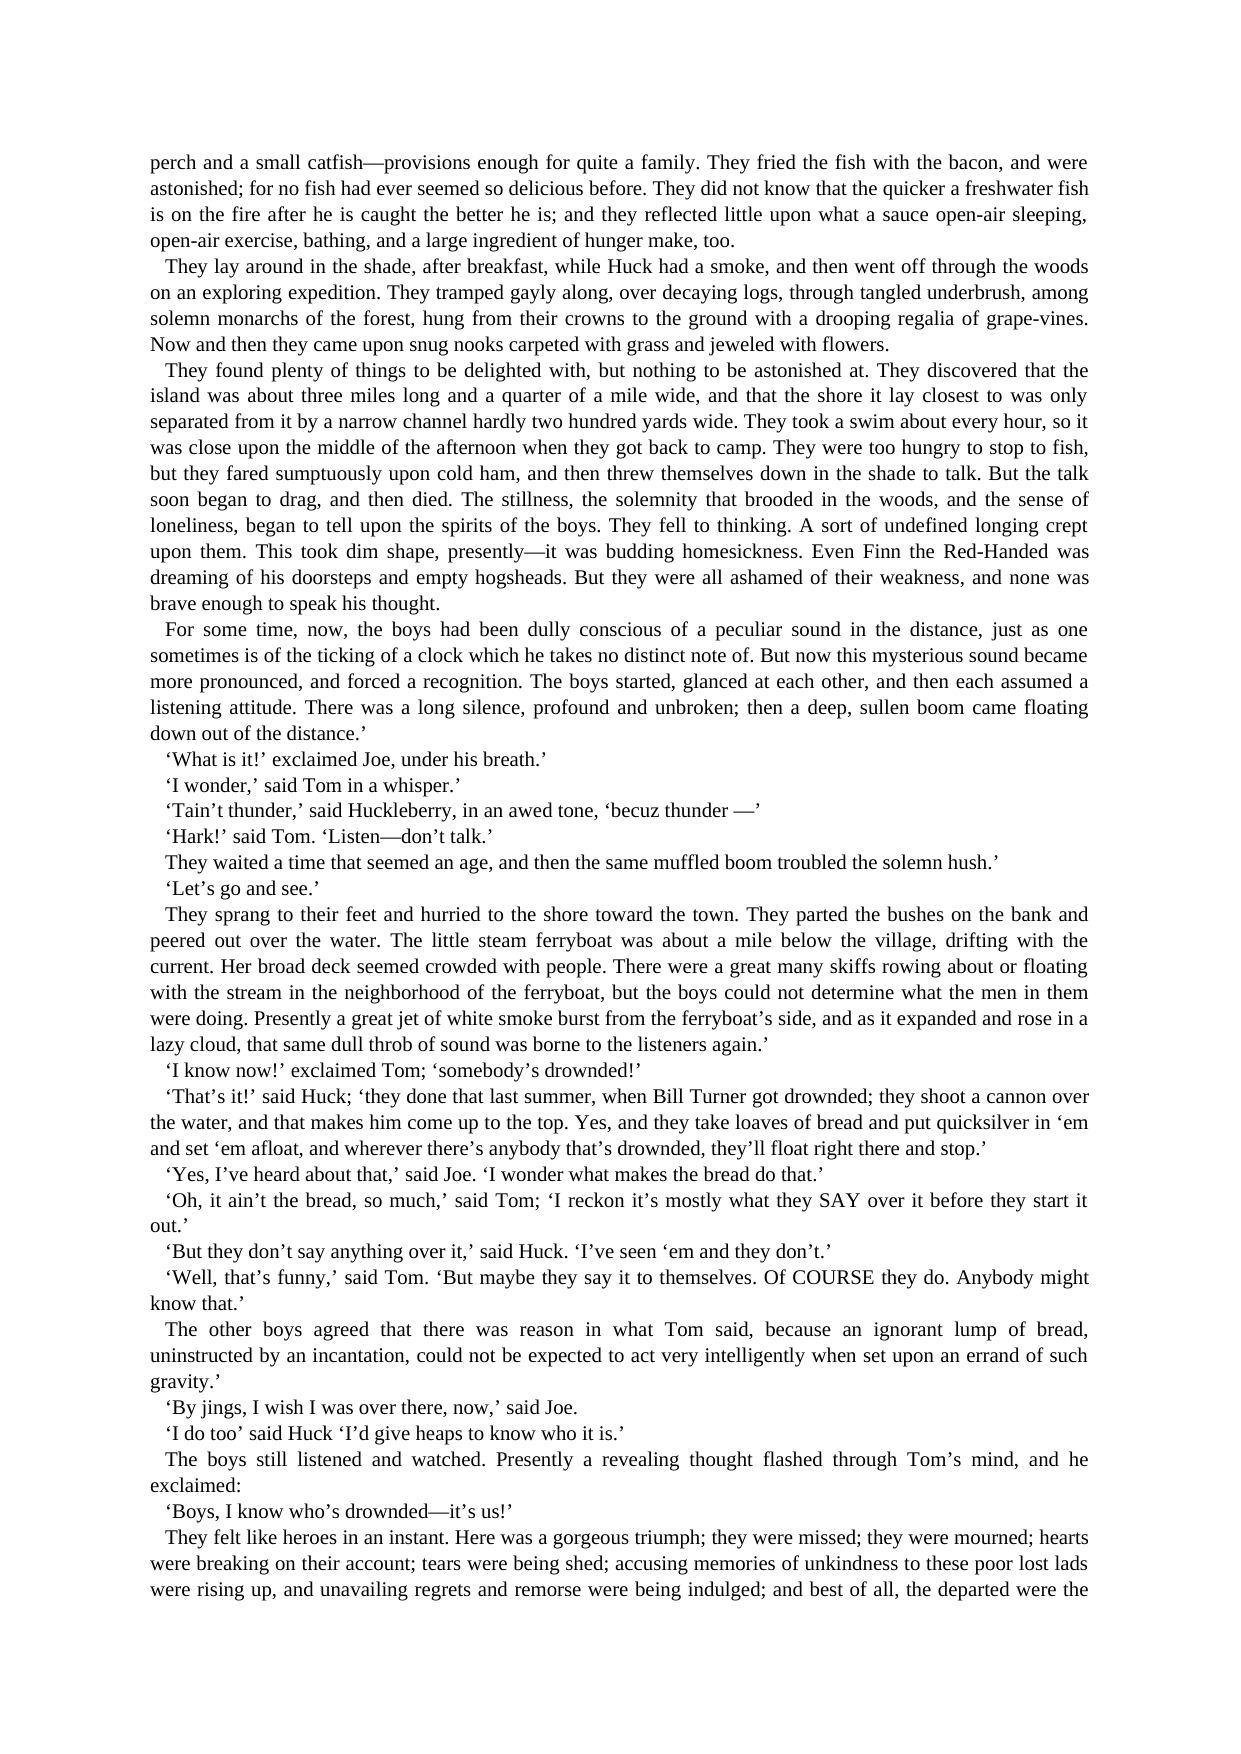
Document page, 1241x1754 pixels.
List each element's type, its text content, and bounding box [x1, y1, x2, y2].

text ‘Hark!’ said Tom. ‘Listen—don’t talk.’ [150, 824, 1090, 848]
text ‘Oh, it ain’t the bread, so much,’ said Tom; ‘I reckon it’s mostly what they SAY over it before they start it out.’ [150, 1187, 1090, 1237]
text They found plenty of things to be delighted with, but nothing to be astonished at. They discovered that the island was about three miles long and a quarter of a mile wide, and that the shore it lay closest to was only separated from it by a narrow channel hardly two hundred yards wide. They took a swim about every hour, so it was close upon the middle of the afternoon when they got back to camp. They were too hungry to stop to fish, but they fared sumptuously upon cold ham, and then threw themselves down in the shade to talk. But the talk soon began to drag, and then died. The stillness, the solemnity that brooded in the woods, and the sense of loneliness, began to tell upon the spirits of the boys. They fell to thinking. A sort of undefined longing crept upon them. This took dim shape, presently—it was budding homesickness. Even Finn the Red-Handed was dreaming of his doorsteps and empty hogsheads. But they were all ashamed of their weakness, and none was brave enough to speak his thought. [150, 357, 1090, 615]
text ‘I know now!’ exclaimed Tom; ‘somebody’s drownded!’ [150, 1058, 1090, 1082]
text The other boys agreed that there was reason in what Tom said, because an ignorant lump of bread, uninstructed by an incantation, could not be expected to act very intelligently when set upon an errand of such gravity.’ [150, 1317, 1090, 1393]
text ‘Boys, I know who’s drownded—it’s us!’ [150, 1499, 1090, 1523]
text For some time, now, the boys had been dully conscious of a peculiar sound in the distance, just as one sometimes is of the ticking of a clock which he takes no distinct note of. But now this mysterious sound became more pronounced, and forced a recognition. The boys started, glanced at each other, and then each assumed a listening attitude. There was a long silence, profound and unbroken; then a deep, sullen boom came floating down out of the distance.’ [150, 617, 1090, 745]
text The boys still listened and watched. Presently a revealing thought flashed through Tom’s mind, and he exclaimed: [150, 1447, 1090, 1497]
text They lay around in the shade, after breakfast, while Huck had a smoke, and then went off through the woods on an exploring expedition. They tramped gayly along, over decaying logs, through tangled underbrush, among solemn monarchs of the forest, hung from their crowns to the ground with a drooping regalia of grape-vines. Now and then they came upon snug nooks carpeted with grass and jeweled with flowers. [150, 254, 1090, 356]
text They sprang to their feet and hurried to the shore toward the town. They parted the bushes on the bank and peered out over the water. The little steam ferryboat was about a mile below the village, drifting with the current. Her broad deck seemed crowded with people. There were a great many skiffs rowing about or floating with the stream in the neighborhood of the ferryboat, but the boys could not determine what the men in them were doing. Presently a great jet of white smoke burst from the ferryboat’s side, and as it expanded and rose in a lazy cloud, that same dull throb of sound was borne to the listeners again.’ [150, 902, 1090, 1056]
text They waited a time that seemed an age, and then the same muffled boom troubled the solemn hush.’ [150, 850, 1090, 874]
text ‘Yes, I’ve heard about that,’ said Joe. ‘I wonder what makes the bread do that.’ [150, 1162, 1090, 1186]
text ‘Let’s go and see.’ [150, 876, 1090, 900]
text ‘What is it!’ exclaimed Joe, under his breath.’ [150, 747, 1090, 771]
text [150, 1525, 1090, 1601]
text ‘Tain’t thunder,’ said Huckleberry, in an awed tone, ‘becuz thunder —’ [150, 798, 1090, 822]
text ‘But they don’t say anything over it,’ said Huck. ‘I’ve seen ‘em and they don’t.’ [150, 1239, 1090, 1263]
text ‘That’s it!’ said Huck; ‘they done that last summer, when Bill Turner got drownded; they shoot a cannon over the water, and that makes him come up to the top. Yes, and they take loaves of bread and put quicksilver in ‘em and set ‘em afloat, and wherever there’s anybody that’s drownded, they’ll float right there and stop.’ [150, 1084, 1090, 1160]
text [150, 150, 1090, 252]
text ‘I wonder,’ said Tom in a whisper.’ [150, 772, 1090, 797]
text ‘Well, that’s funny,’ said Tom. ‘But maybe they say it to themselves. Of COURSE they do. Anybody might know that.’ [150, 1265, 1090, 1315]
text ‘I do too’ said Huck ‘I’d give heaps to know who it is.’ [150, 1421, 1090, 1445]
text ‘By jings, I wish I was over there, now,’ said Joe. [150, 1395, 1090, 1419]
